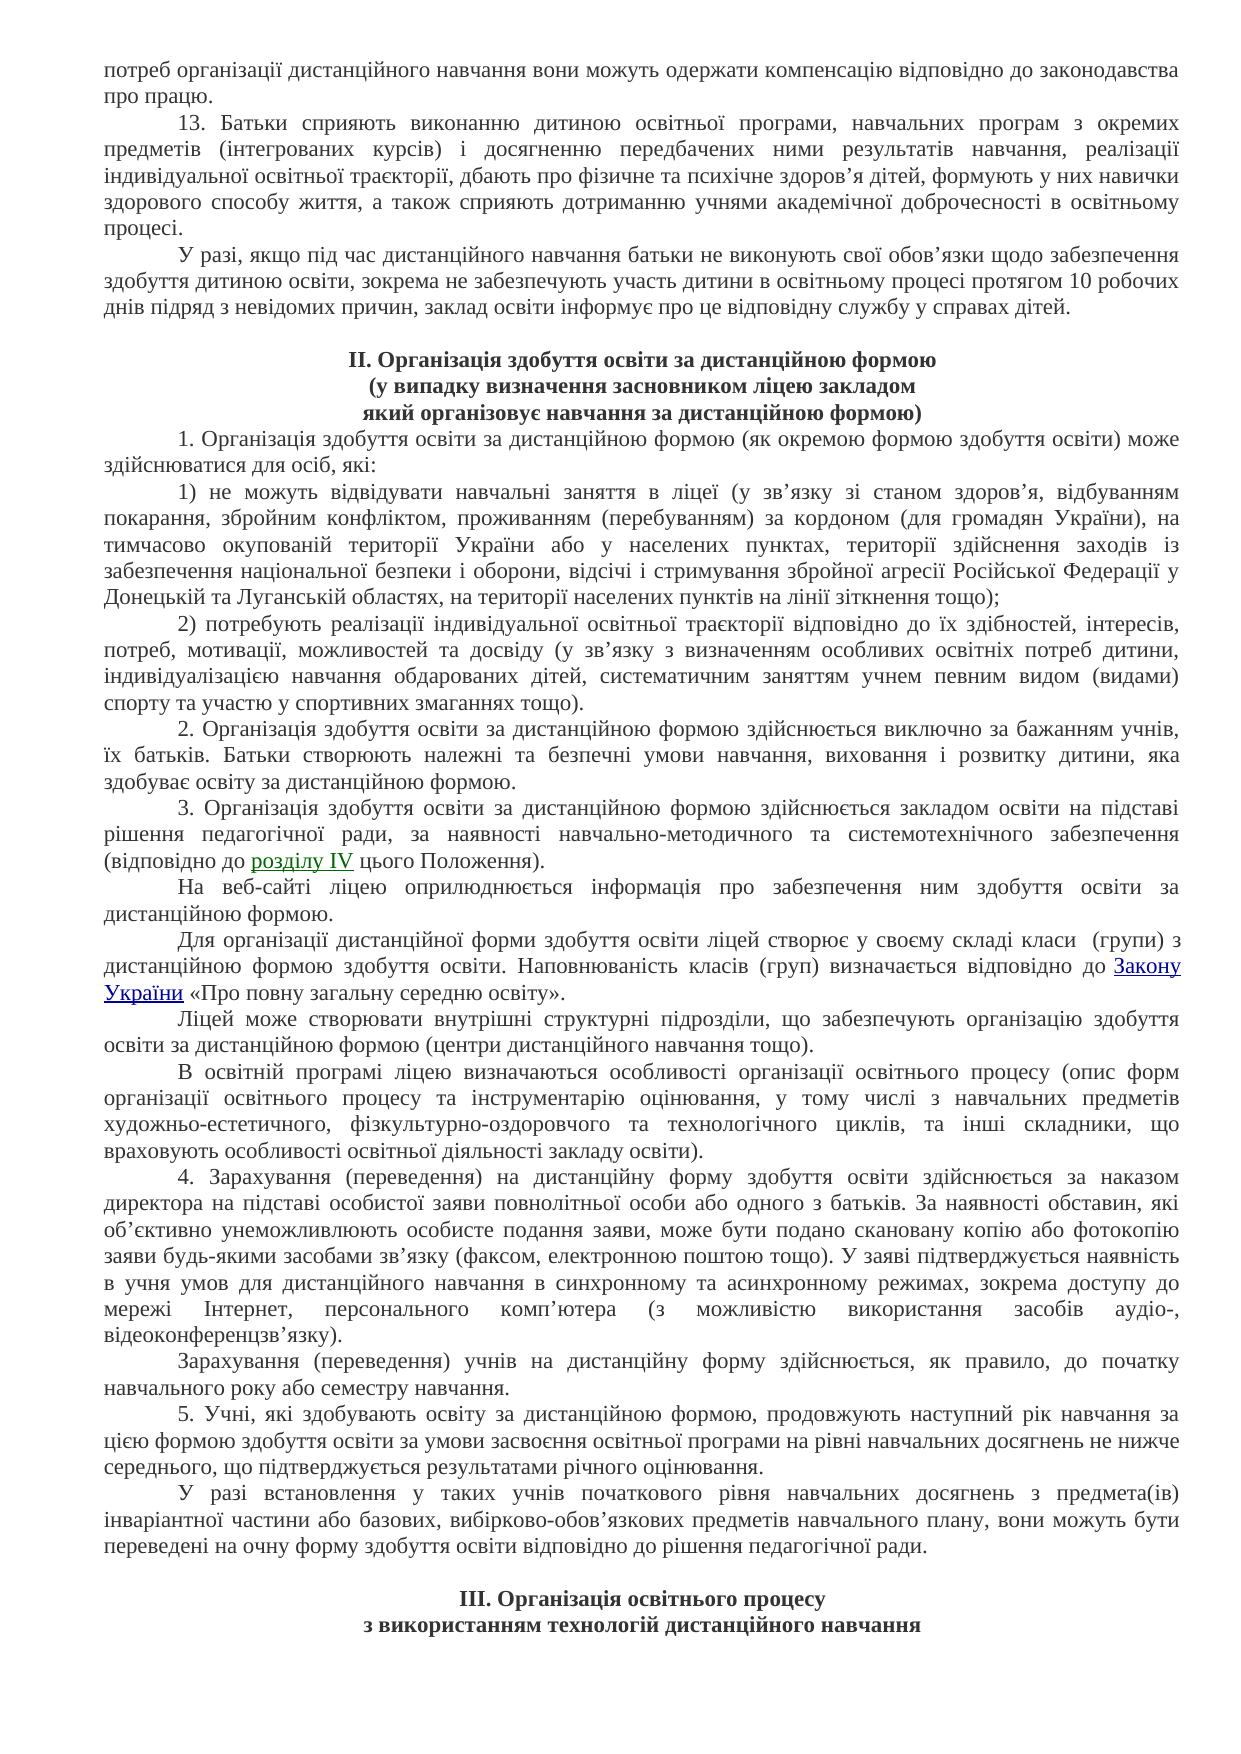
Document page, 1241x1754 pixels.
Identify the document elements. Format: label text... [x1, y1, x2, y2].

text На веб-сайті ліцею оприлюднюється інформація про забезпечення ним здобуття освіти за дистанційною формою. [103, 873, 1181, 926]
text II. Організація здобуття освіти за дистанційною формою [103, 346, 1181, 372]
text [103, 56, 1181, 109]
text 2. Організація здобуття освіти за дистанційною формою здійснюється виключно за бажанням учнів, їх батьків. Батьки створюють належні та безпечні умови навчання, виховання і розвитку дитини, яка здобуває освіту за дистанційною формою. [103, 715, 1181, 794]
text Зарахування (переведення) учнів на дистанційну форму здійснюється, як правило, до початку навчального року або семестру навчання. [103, 1348, 1181, 1400]
text 3. Організація здобуття освіти за дистанційною формою здійснюється закладом освіти на підставі рішення педагогічної ради, за наявності навчально-методичного та системотехнічного забезпечення (відповідно до розділу IV цього Положення). [103, 794, 1181, 873]
text (у випадку визначення засновником ліцею закладом [103, 372, 1181, 399]
text з використанням технологій дистанційного навчання [103, 1611, 1181, 1637]
text Ліцей може створювати внутрішні структурні підрозділи, що забезпечують організацію здобуття освіти за дистанційною формою (центри дистанційного навчання тощо). [103, 1005, 1181, 1058]
text 1. Організація здобуття освіти за дистанційною формою (як окремою формою здобуття освіти) може здійснюватися для осіб, які: [103, 425, 1181, 478]
text який організовує навчання за дистанційною формою) [103, 399, 1181, 425]
text 1) не можуть відвідувати навчальні заняття в ліцеї (у зв’язку зі станом здоров’я, відбуванням покарання, збройним конфліктом, проживанням (перебуванням) за кордоном (для громадян України), на тимчасово окупованій території України або у населених пунктах, території здійснення заходів із забезпечення національної безпеки і оборони, відсічі і стримування збройної агресії Російської Федерації у Донецькій та Луганській областях, на території населених пунктів на лінії зіткнення тощо); [103, 478, 1181, 610]
text Для організації дистанційної форми здобуття освіти ліцей створює у своєму складі класи (групи) з дистанційною формою здобуття освіти. Наповнюваність класів (груп) визначається відповідно до Закону України «Про повну загальну середню освіту». [103, 926, 1181, 1005]
text У разі встановлення у таких учнів початкового рівня навчальних досягнень з предмета(ів) інваріантної частини або базових, вибірково-обов’язкових предметів навчального плану, вони можуть бути переведені на очну форму здобуття освіти відповідно до рішення педагогічної ради. [103, 1479, 1181, 1558]
text 4. Зарахування (переведення) на дистанційну форму здобуття освіти здійснюється за наказом директора на підставі особистої заяви повнолітньої особи або одного з батьків. За наявності обставин, які об’єктивно унеможливлюють особисте подання заяви, може бути подано скановану копію або фотокопію заяви будь-якими засобами зв’язку (факсом, електронною поштою тощо). У заяві підтверджується наявність в учня умов для дистанційного навчання в синхронному та асинхронному режимах, зокрема доступу до мережі Інтернет, персонального комп’ютера (з можливістю використання засобів аудіо-, відеоконференцзв’язку). [103, 1163, 1181, 1348]
text 2) потребують реалізації індивідуальної освітньої траєкторії відповідно до їх здібностей, інтересів, потреб, мотивації, можливостей та досвіду (у зв’язку з визначенням особливих освітніх потреб дитини, індивідуалізацією навчання обдарованих дітей, систематичним заняттям учнем певним видом (видами) спорту та участю у спортивних змаганнях тощо). [103, 610, 1181, 715]
text В освітній програмі ліцею визначаються особливості організації освітнього процесу (опис форм організації освітнього процесу та інструментарію оцінювання, у тому числі з навчальних предметів художньо-естетичного, фізкультурно-оздоровчого та технологічного циклів, та інші складники, що враховують особливості освітньої діяльності закладу освіти). [103, 1058, 1181, 1163]
text У разі, якщо під час дистанційного навчання батьки не виконують свої обов’язки щодо забезпечення здобуття дитиною освіти, зокрема не забезпечують участь дитини в освітньому процесі протягом 10 робочих днів підряд з невідомих причин, заклад освіти інформує про це відповідну службу у справах дітей. [103, 241, 1181, 320]
text 13. Батьки сприяють виконанню дитиною освітньої програми, навчальних програм з окремих предметів (інтегрованих курсів) і досягненню передбачених ними результатів навчання, реалізації індивідуальної освітньої траєкторії, дбають про фізичне та психічне здоров’я дітей, формують у них навички здорового способу життя, а також сприяють дотриманню учнями академічної доброчесності в освітньому процесі. [103, 109, 1181, 241]
text III. Організація освітнього процесу [103, 1585, 1181, 1611]
text 5. Учні, які здобувають освіту за дистанційною формою, продовжують наступний рік навчання за цією формою здобуття освіти за умови засвоєння освітньої програми на рівні навчальних досягнень не нижче середнього, що підтверджується результатами річного оцінювання. [103, 1400, 1181, 1479]
